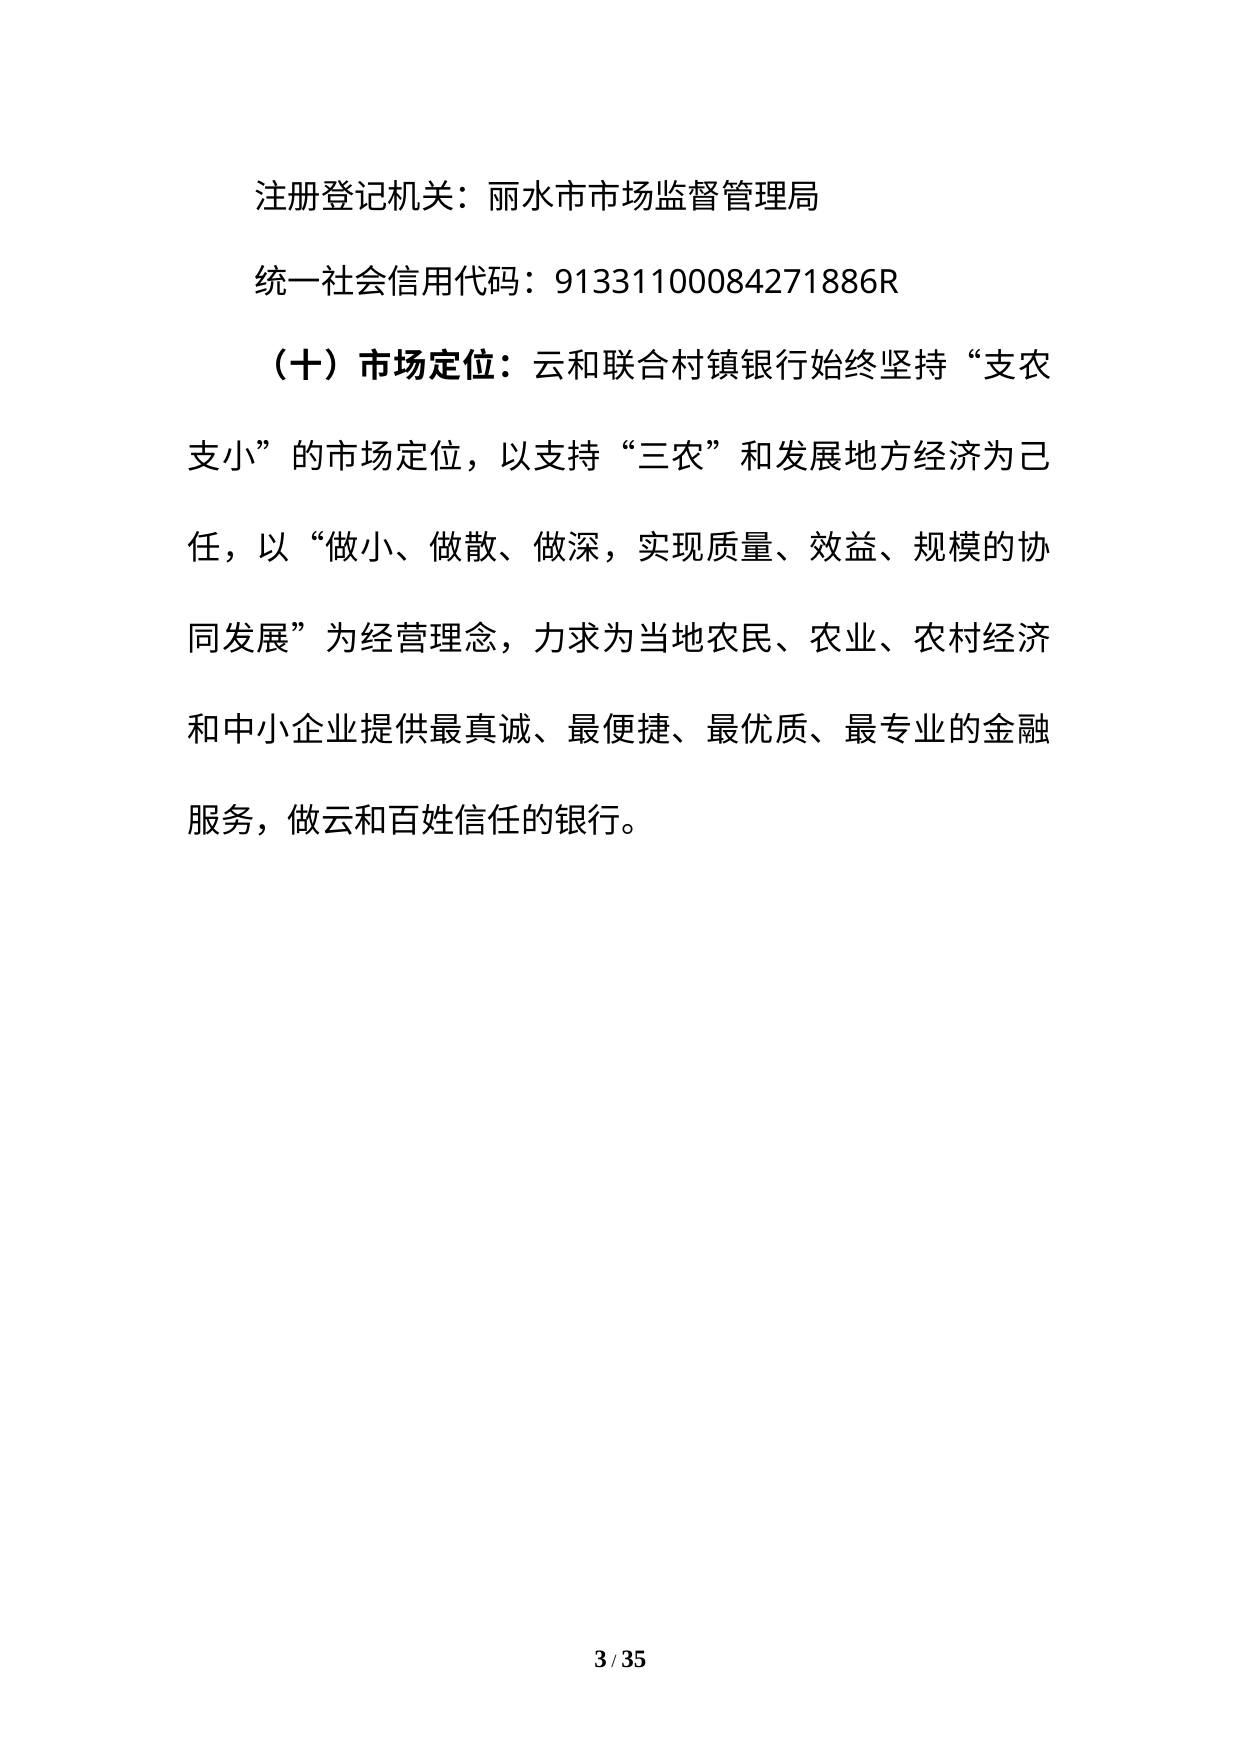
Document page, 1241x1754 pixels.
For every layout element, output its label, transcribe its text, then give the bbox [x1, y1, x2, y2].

text 注册登记机关：丽水市市场监督管理局 [187, 162, 1053, 227]
text 统一社会信用代码：91331100084271886R [187, 246, 1053, 311]
text （十）市场定位：云和联合村镇银行始终坚持“支农支小”的市场定位，以支持“三农”和发展地方经济为己任，以“做小、做散、做深，实现质量、效益、规模的协同发展”为经营理念，力求为当地农民、农业、农村经济和中小企业提供最真诚、最便捷、最优质、最专业的金融服务，做云和百姓信任的银行。 [187, 331, 1053, 850]
